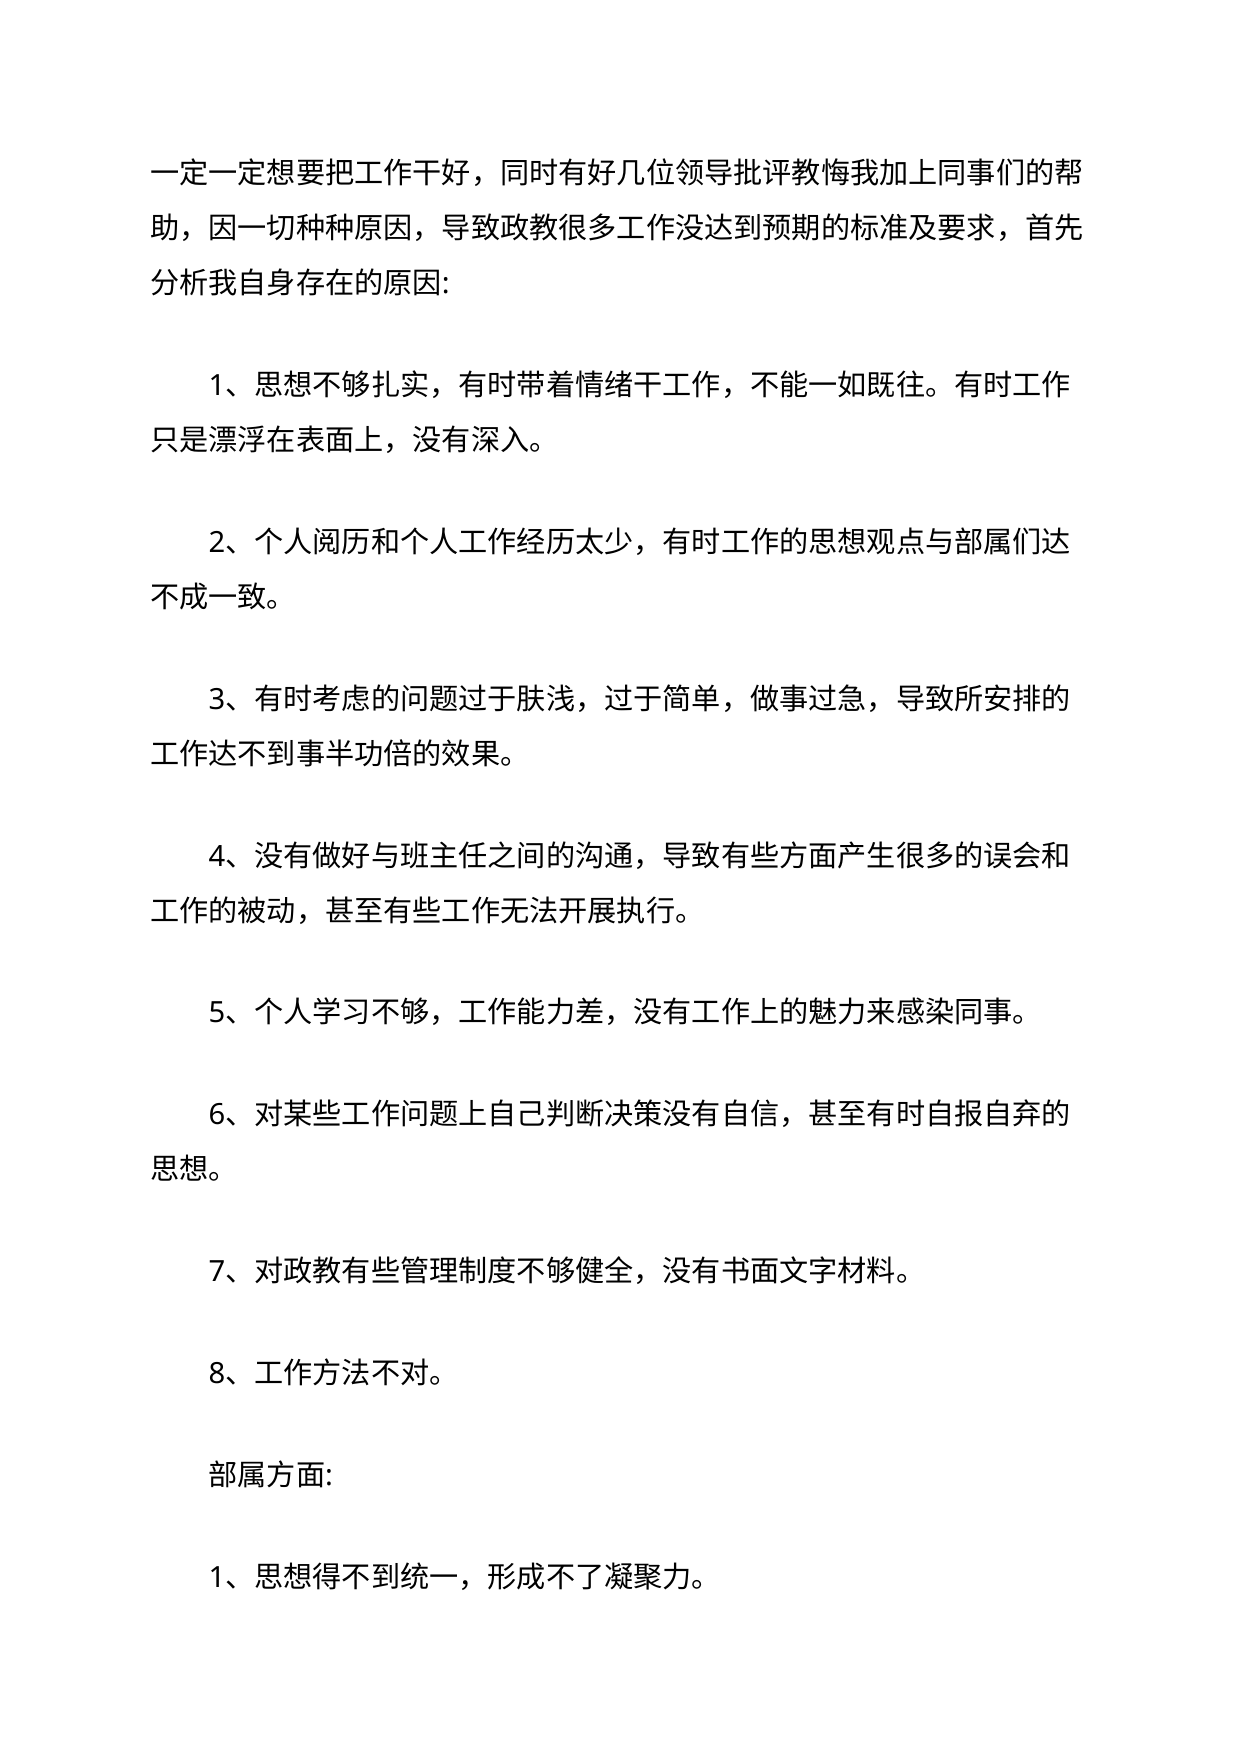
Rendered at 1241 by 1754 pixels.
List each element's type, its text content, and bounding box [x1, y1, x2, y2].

text 8、工作方法不对。 [150, 1349, 1090, 1392]
text 3、有时考虑的问题过于肤浅，过于简单，做事过急，导致所安排的工作达不到事半功倍的效果。 [150, 675, 1090, 773]
text 6、对某些工作问题上自己判断决策没有自信，甚至有时自报自弃的思想。 [150, 1091, 1090, 1188]
text 7、对政教有些管理制度不够健全，没有书面文字材料。 [150, 1248, 1090, 1290]
text 4、没有做好与班主任之间的沟通，导致有些方面产生很多的误会和工作的被动，甚至有些工作无法开展执行。 [150, 832, 1090, 929]
text 1、思想不够扎实，有时带着情绪干工作，不能一如既往。有时工作只是漂浮在表面上，没有深入。 [150, 362, 1090, 459]
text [150, 150, 1090, 302]
text 5、个人学习不够，工作能力差，没有工作上的魅力来感染同事。 [150, 989, 1090, 1031]
text 1、思想得不到统一，形成不了凝聚力。 [150, 1553, 1090, 1596]
text 2、个人阅历和个人工作经历太少，有时工作的思想观点与部属们达不成一致。 [150, 518, 1090, 616]
text 部属方面: [150, 1452, 1090, 1494]
